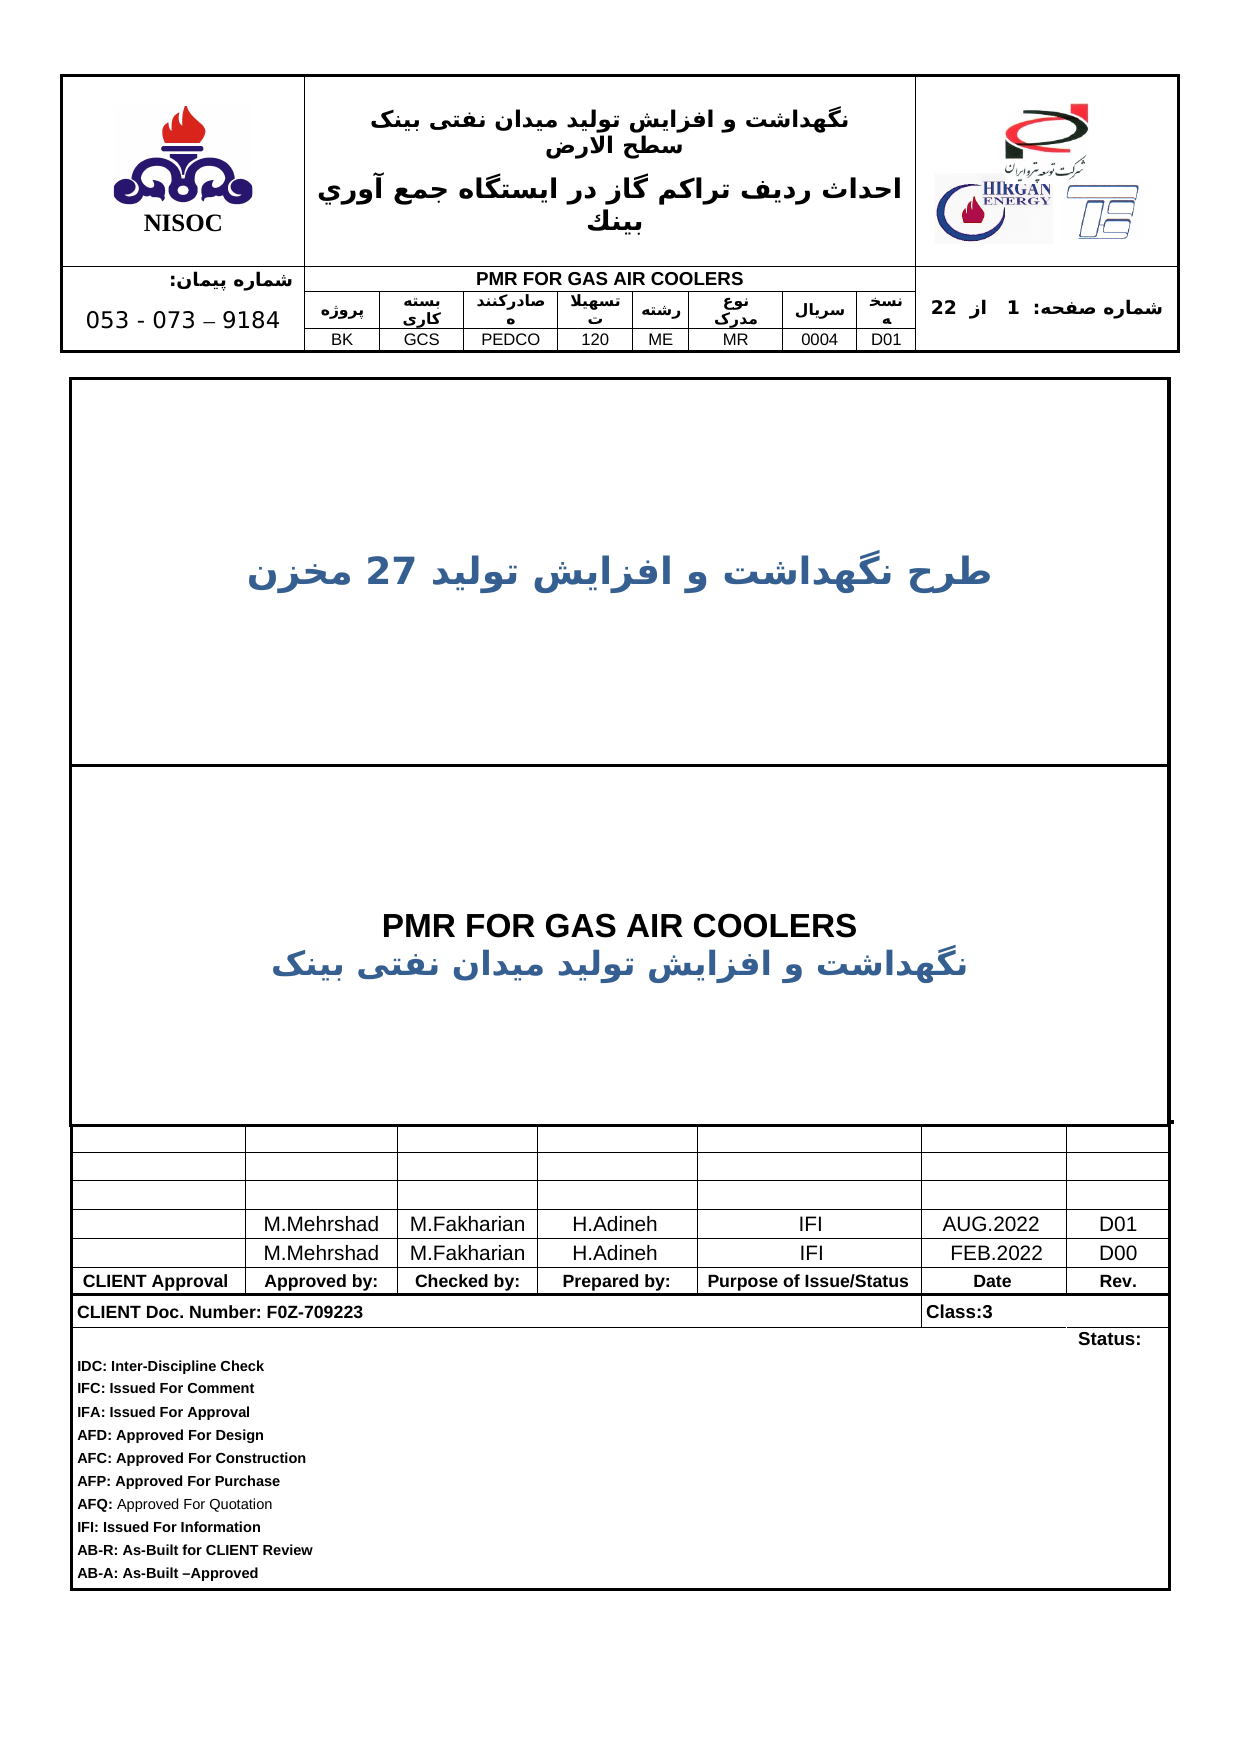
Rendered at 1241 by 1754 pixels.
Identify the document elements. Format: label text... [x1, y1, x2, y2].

table_cell IDC: Inter-Discipline Check IFC: Issued For Comment IFA: Issued For Approval AFD: Approved For Design AFC: Approved For Construction AFP: Approved For Purchase AFQ: Approved For Quotation IFI: Issued For Information AB-R: As-Built for CLIENT Review AB-A: As-Built –Approved [73, 1327, 1067, 1587]
table_cell FEB.2022 [922, 1239, 1066, 1267]
table_cell PMR FOR GAS AIR COOLERS نگهداشت و افزایش تولید میدان نفتی بینک [72, 767, 1167, 1123]
table_cell D01 [1067, 1210, 1168, 1237]
table_cell Status: [1067, 1328, 1168, 1587]
table_cell [246, 1153, 397, 1180]
table_cell [73, 1181, 245, 1209]
table_cell [922, 1153, 1066, 1180]
table_cell M.Mehrshad [246, 1239, 397, 1267]
table_cell [398, 1181, 537, 1209]
table_cell [698, 1153, 921, 1180]
table_cell [538, 1153, 697, 1180]
table_cell [1067, 1127, 1168, 1152]
table_cell M.Fakharian [398, 1210, 537, 1237]
table_cell [698, 1127, 921, 1152]
table_cell CLIENT Doc. Number: F0Z-709223 [73, 1296, 921, 1327]
table_cell [538, 1181, 697, 1209]
picture [934, 103, 1089, 244]
table_cell [246, 1181, 397, 1209]
table_cell M.Fakharian [398, 1239, 537, 1267]
table_cell [1067, 1181, 1168, 1209]
table_cell CLIENT Approval [73, 1268, 245, 1293]
table_cell IFI [698, 1210, 921, 1237]
table_cell Checked by: [398, 1268, 537, 1293]
table_cell [73, 1127, 245, 1152]
table_cell [73, 1239, 245, 1267]
table_cell [246, 1127, 397, 1152]
table_cell Rev. [1067, 1268, 1168, 1293]
table_cell Class:3 [922, 1296, 1168, 1327]
table_cell [922, 1181, 1066, 1209]
table_cell Prepared by: [538, 1268, 697, 1293]
table_cell IFI [698, 1239, 921, 1267]
table_cell M.Mehrshad [246, 1210, 397, 1237]
table_cell [698, 1181, 921, 1209]
table_cell H.Adineh [538, 1210, 697, 1237]
table_cell AUG.2022 [922, 1210, 1066, 1237]
table_cell [1067, 1153, 1168, 1180]
table_cell Approved by: [246, 1268, 397, 1293]
table_cell [73, 1210, 245, 1237]
table_cell [398, 1153, 537, 1180]
table_cell [398, 1127, 537, 1152]
table_cell [73, 1153, 245, 1180]
table_header طرح نگهداشت و افزایش تولید 27 مخزن [72, 380, 1167, 763]
table_cell D00 [1067, 1239, 1168, 1267]
table_cell H.Adineh [538, 1239, 697, 1267]
table_cell [922, 1127, 1066, 1152]
table_cell [538, 1127, 697, 1152]
table_cell Date [922, 1268, 1066, 1293]
table_cell Purpose of Issue/Status [698, 1268, 921, 1293]
picture [113, 106, 253, 208]
